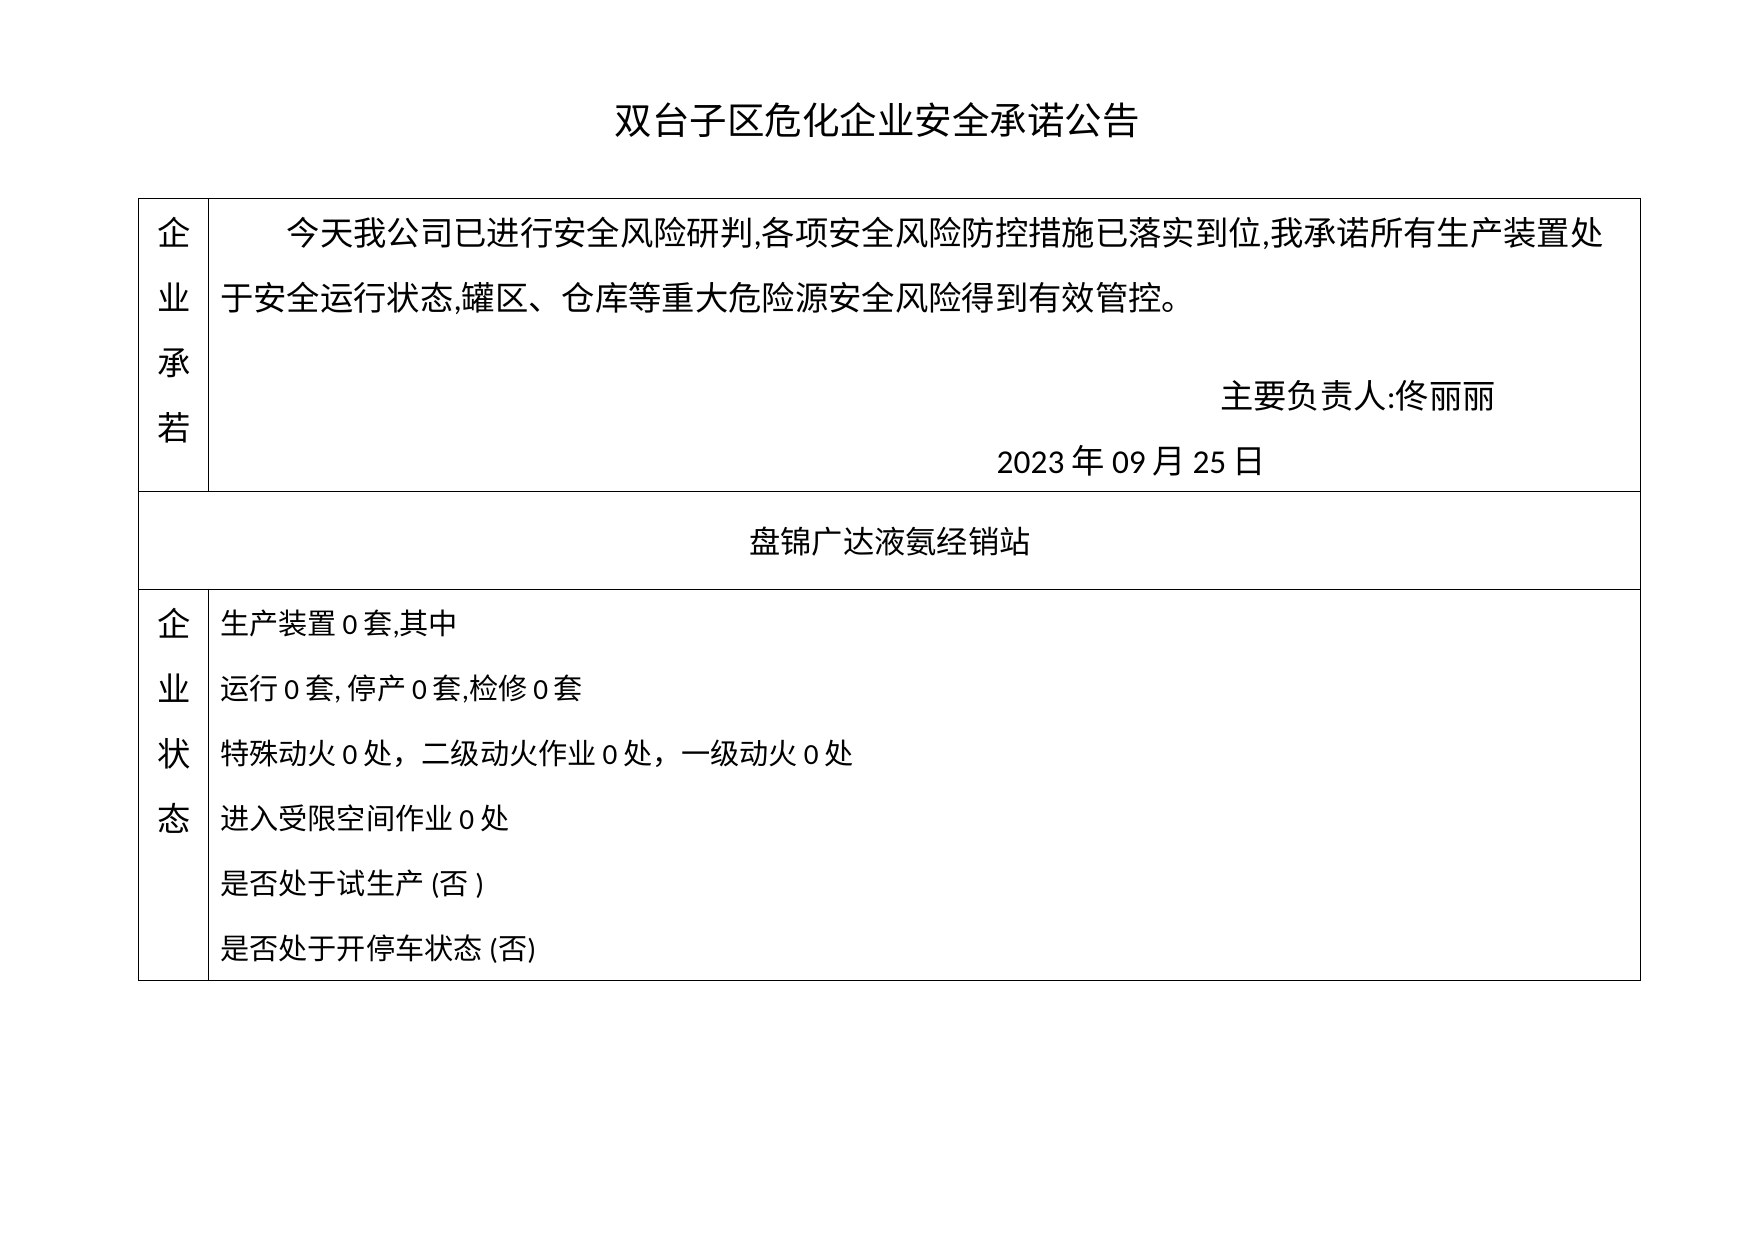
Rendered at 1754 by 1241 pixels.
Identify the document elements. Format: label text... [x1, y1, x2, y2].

table_cell 企业承若 [139, 199, 208, 491]
table_cell 企业状态 [139, 590, 208, 979]
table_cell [209, 590, 1640, 979]
table_cell 今天我公司已进行安全风险研判,各项安全风险防控措施已落实到位,我承诺所有生产装置处于安全运行状态,罐区、仓库等重大危险源安全风险得到有效管控。 主要负责人:佟丽丽 2023年 09月25日 [209, 199, 1640, 491]
table_cell 盘锦广达液氨经销站 [139, 492, 1640, 588]
